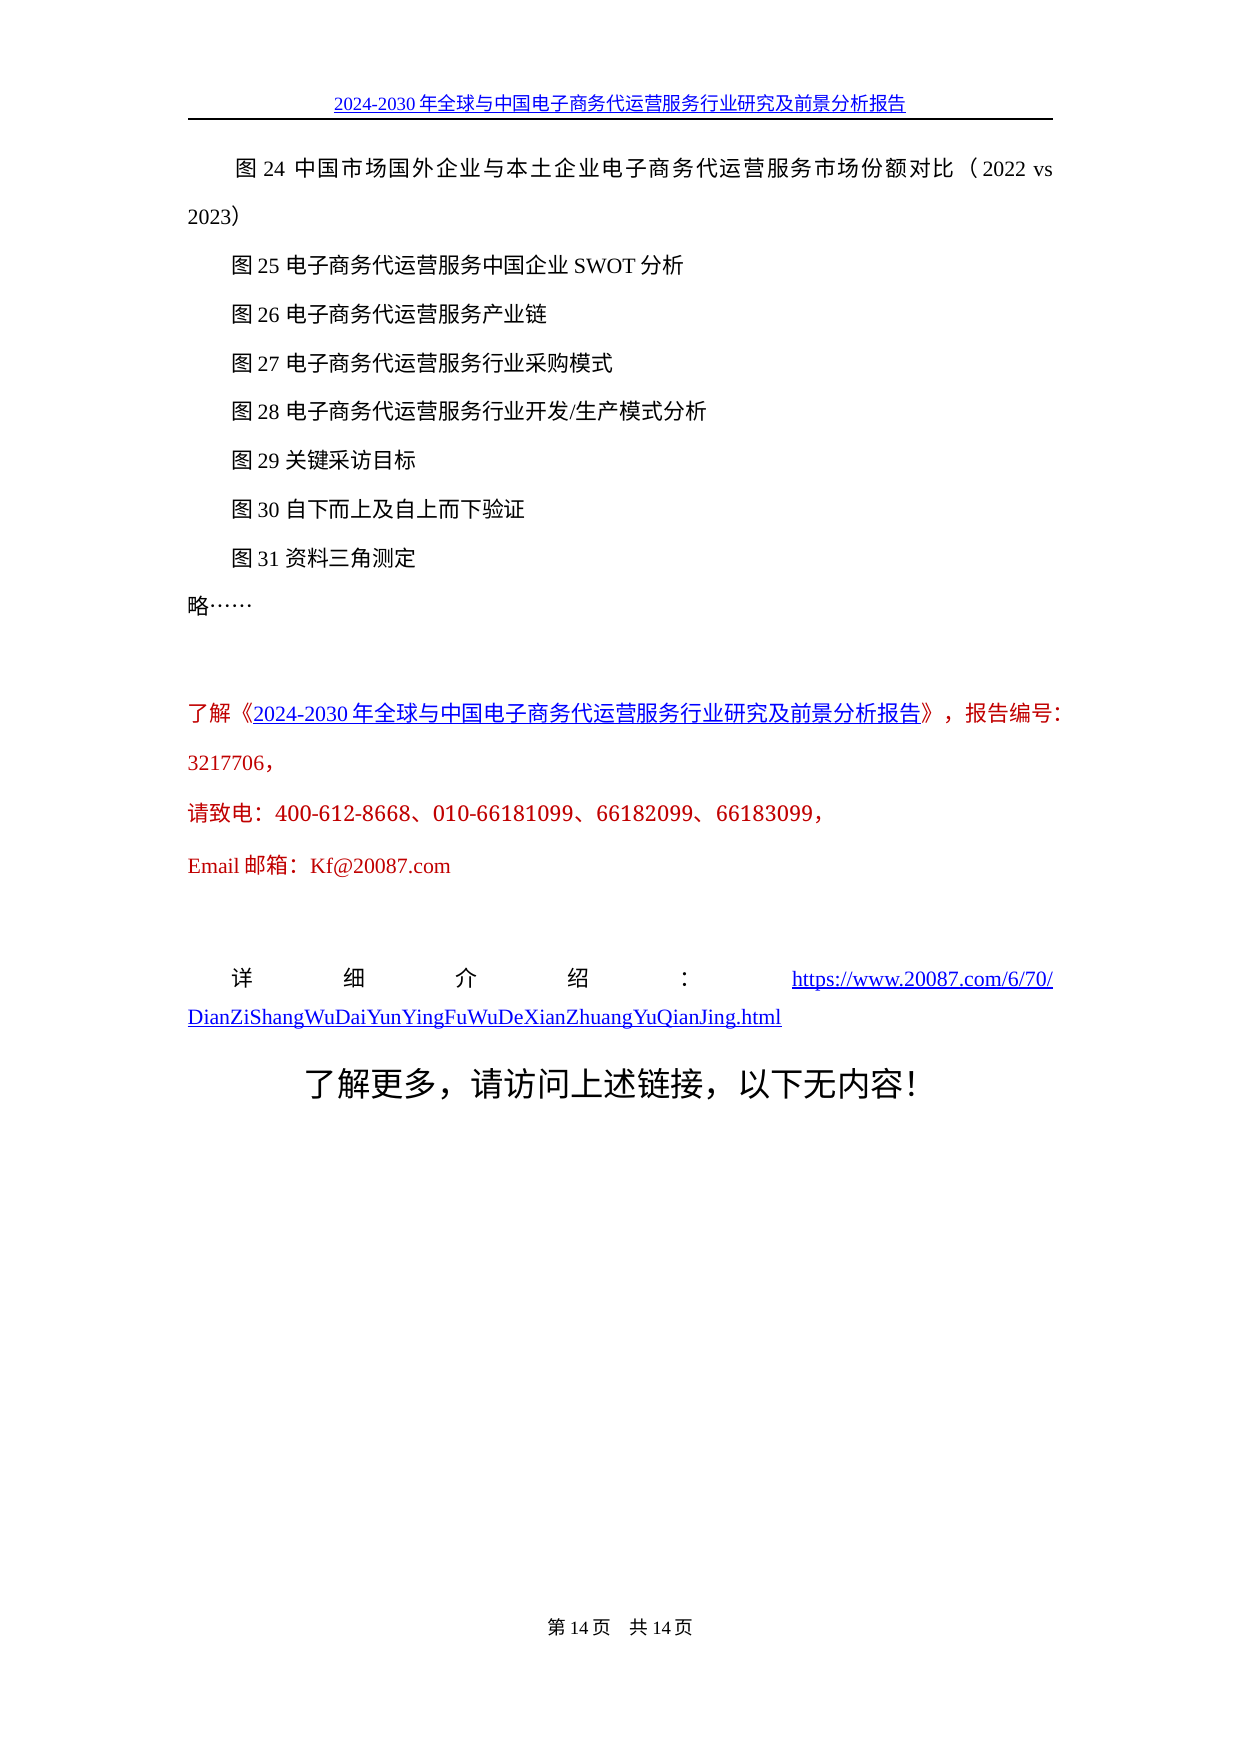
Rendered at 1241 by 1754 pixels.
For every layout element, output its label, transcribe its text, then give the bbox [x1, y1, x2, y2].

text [187, 150, 1053, 621]
text Email邮箱：Kf@20087.com [187, 847, 1053, 880]
text 详细介绍：https://www.20087.com/6/70/DianZiShangWuDaiYunYingFuWuDeXianZhuangYuQianJing.html [187, 960, 1053, 1033]
text 请致电：400-612-8668、010-66181099、66182099、66183099， [187, 796, 1053, 828]
text 了解《2024-2030年全球与中国电子商务代运营服务行业研究及前景分析报告》，报告编号：3217706， [187, 695, 1053, 777]
title 了解更多，请访问上述链接，以下无内容！ [187, 1049, 1053, 1114]
